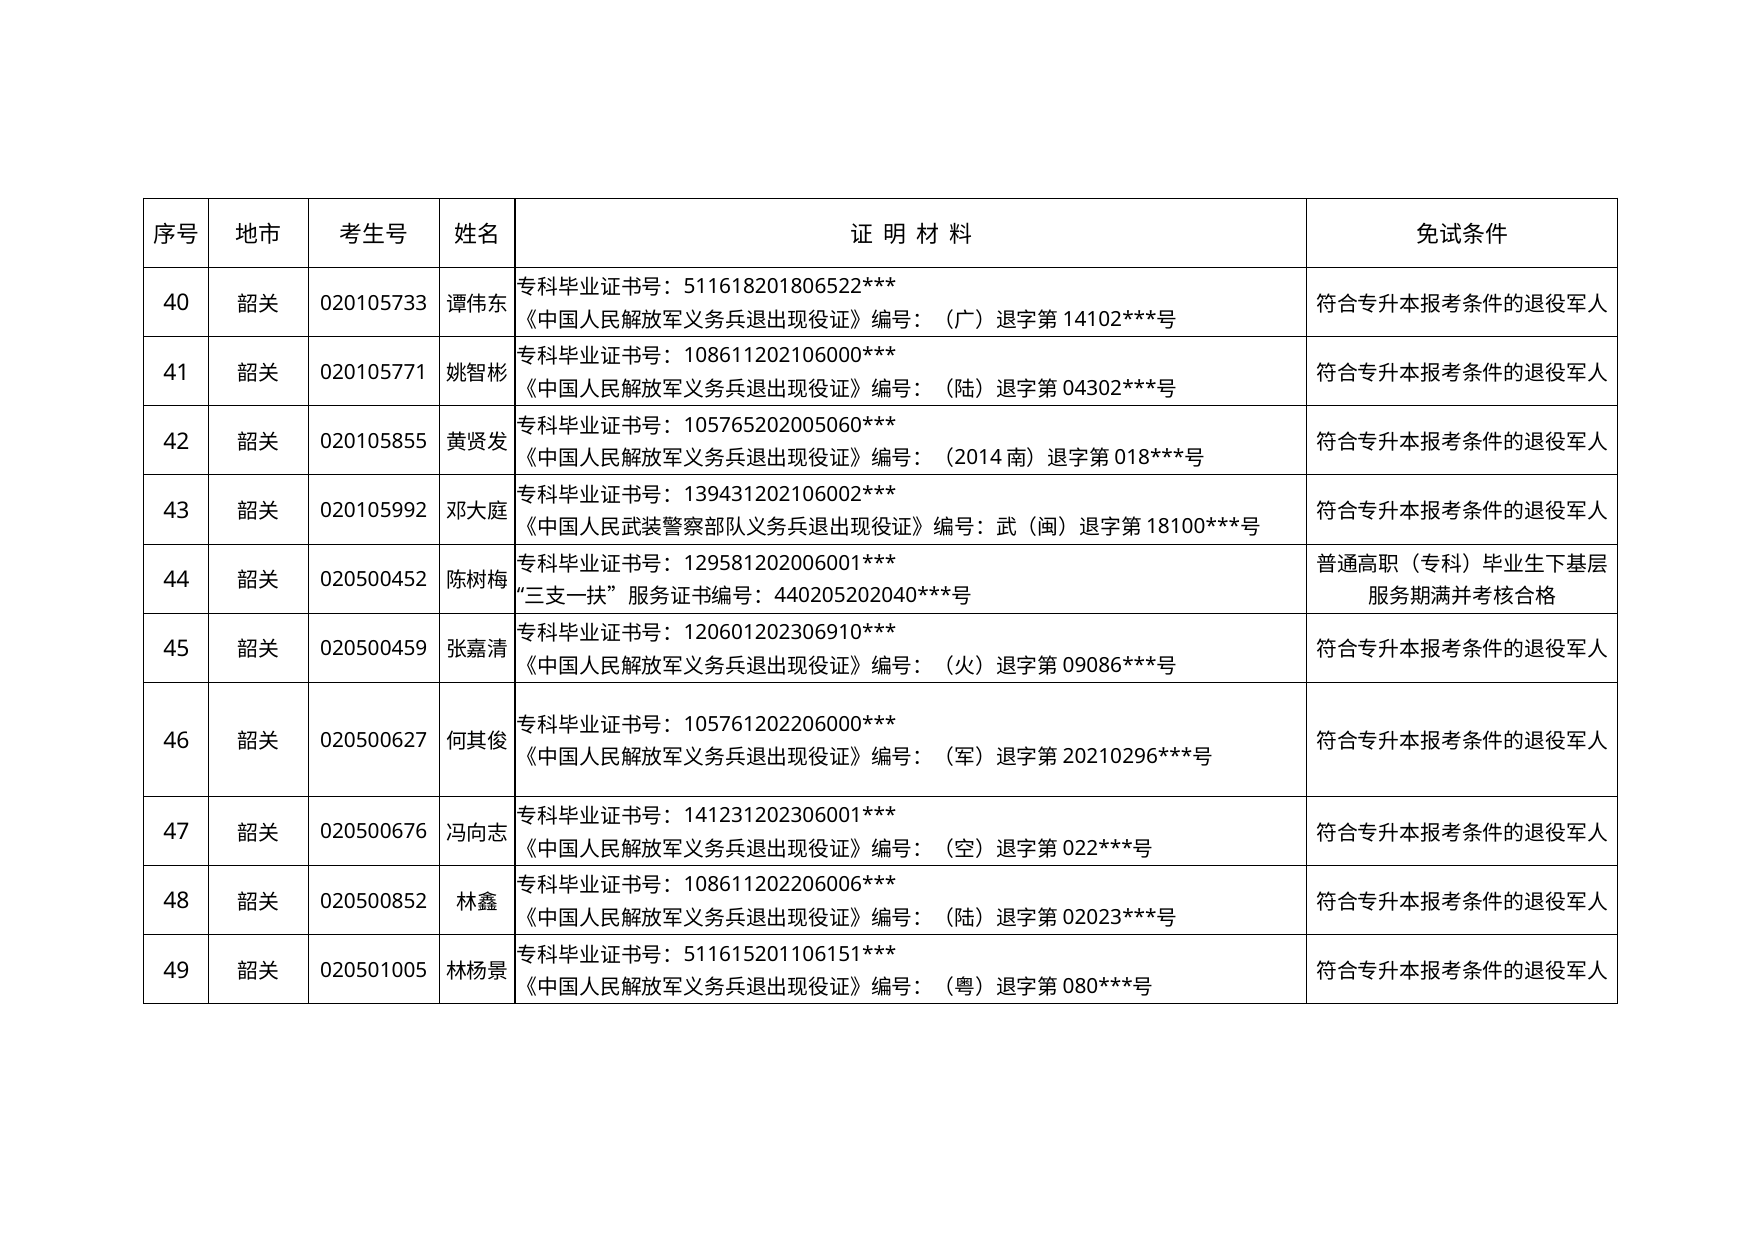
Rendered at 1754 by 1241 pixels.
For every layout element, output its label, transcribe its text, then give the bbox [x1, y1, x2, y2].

table_cell 专科毕业证书号：108611202106000*** 《中国人民解放军义务兵退出现役证》编号：（陆）退字第04302***号 [516, 337, 1306, 405]
table_cell 韶关 [209, 935, 308, 1003]
table_header 姓名 [440, 199, 514, 267]
table_cell 专科毕业证书号：105761202206000*** 《中国人民解放军义务兵退出现役证》编号：（军）退字第20210296***号 [516, 683, 1306, 796]
table_cell 张嘉清 [440, 614, 514, 682]
table_cell 020500459 [309, 614, 439, 682]
table_cell 韶关 [209, 866, 308, 934]
table_cell 符合专升本报考条件的退役军人 [1307, 683, 1617, 796]
table_cell 韶关 [209, 683, 308, 796]
table_cell 何其俊 [440, 683, 514, 796]
table_cell 符合专升本报考条件的退役军人 [1307, 866, 1617, 934]
table_header 证 明 材 料 [516, 199, 1306, 267]
table_header 免试条件 [1307, 199, 1617, 267]
table_cell 020105733 [309, 268, 439, 336]
table_cell 41 [144, 337, 208, 405]
table_cell 普通高职（专科）毕业生下基层服务期满并考核合格 [1307, 545, 1617, 613]
table_header 考生号 [309, 199, 439, 267]
table_cell 48 [144, 866, 208, 934]
table_cell 专科毕业证书号：120601202306910*** 《中国人民解放军义务兵退出现役证》编号：（火）退字第09086***号 [516, 614, 1306, 682]
table_cell 陈树梅 [440, 545, 514, 613]
table_cell 020500852 [309, 866, 439, 934]
table_cell 黄贤发 [440, 406, 514, 474]
table_cell 符合专升本报考条件的退役军人 [1307, 475, 1617, 543]
table_cell 韶关 [209, 545, 308, 613]
table_cell 符合专升本报考条件的退役军人 [1307, 797, 1617, 865]
table_cell 姚智彬 [440, 337, 514, 405]
table_cell 43 [144, 475, 208, 543]
table_cell 专科毕业证书号：108611202206006*** 《中国人民解放军义务兵退出现役证》编号：（陆）退字第02023***号 [516, 866, 1306, 934]
table_cell 020500452 [309, 545, 439, 613]
table_cell 林杨景 [440, 935, 514, 1003]
table_cell 专科毕业证书号：511618201806522*** 《中国人民解放军义务兵退出现役证》编号：（广）退字第14102***号 [516, 268, 1306, 336]
table_cell 韶关 [209, 614, 308, 682]
table_cell 020105992 [309, 475, 439, 543]
table_cell 符合专升本报考条件的退役军人 [1307, 268, 1617, 336]
table_cell 专科毕业证书号：141231202306001*** 《中国人民解放军义务兵退出现役证》编号：（空）退字第022***号 [516, 797, 1306, 865]
table_header 地市 [209, 199, 308, 267]
table_cell 专科毕业证书号：129581202006001*** “三支一扶”服务证书编号：440205202040***号 [516, 545, 1306, 613]
table_cell 020500676 [309, 797, 439, 865]
table_cell 020501005 [309, 935, 439, 1003]
table_cell 020105771 [309, 337, 439, 405]
table_cell 符合专升本报考条件的退役军人 [1307, 406, 1617, 474]
table_cell 符合专升本报考条件的退役军人 [1307, 935, 1617, 1003]
table_cell 专科毕业证书号：105765202005060*** 《中国人民解放军义务兵退出现役证》编号：（2014南）退字第018***号 [516, 406, 1306, 474]
table_cell 谭伟东 [440, 268, 514, 336]
table_cell 符合专升本报考条件的退役军人 [1307, 614, 1617, 682]
table_header 序号 [144, 199, 208, 267]
table_cell 40 [144, 268, 208, 336]
table_cell 专科毕业证书号：511615201106151*** 《中国人民解放军义务兵退出现役证》编号：（粤）退字第080***号 [516, 935, 1306, 1003]
table_cell 专科毕业证书号：139431202106002*** 《中国人民武装警察部队义务兵退出现役证》编号：武（闽）退字第18100***号 [516, 475, 1306, 543]
table_cell 46 [144, 683, 208, 796]
table_cell 韶关 [209, 268, 308, 336]
table_cell 47 [144, 797, 208, 865]
table_cell 020500627 [309, 683, 439, 796]
table_cell 韶关 [209, 797, 308, 865]
table_cell 林鑫 [440, 866, 514, 934]
table_cell 45 [144, 614, 208, 682]
table_cell 020105855 [309, 406, 439, 474]
table_cell 韶关 [209, 406, 308, 474]
table_cell 44 [144, 545, 208, 613]
table_cell 韶关 [209, 337, 308, 405]
table_cell 符合专升本报考条件的退役军人 [1307, 337, 1617, 405]
table_cell 冯向志 [440, 797, 514, 865]
table_cell 42 [144, 406, 208, 474]
table_cell 邓大庭 [440, 475, 514, 543]
table_cell 韶关 [209, 475, 308, 543]
table_cell 49 [144, 935, 208, 1003]
